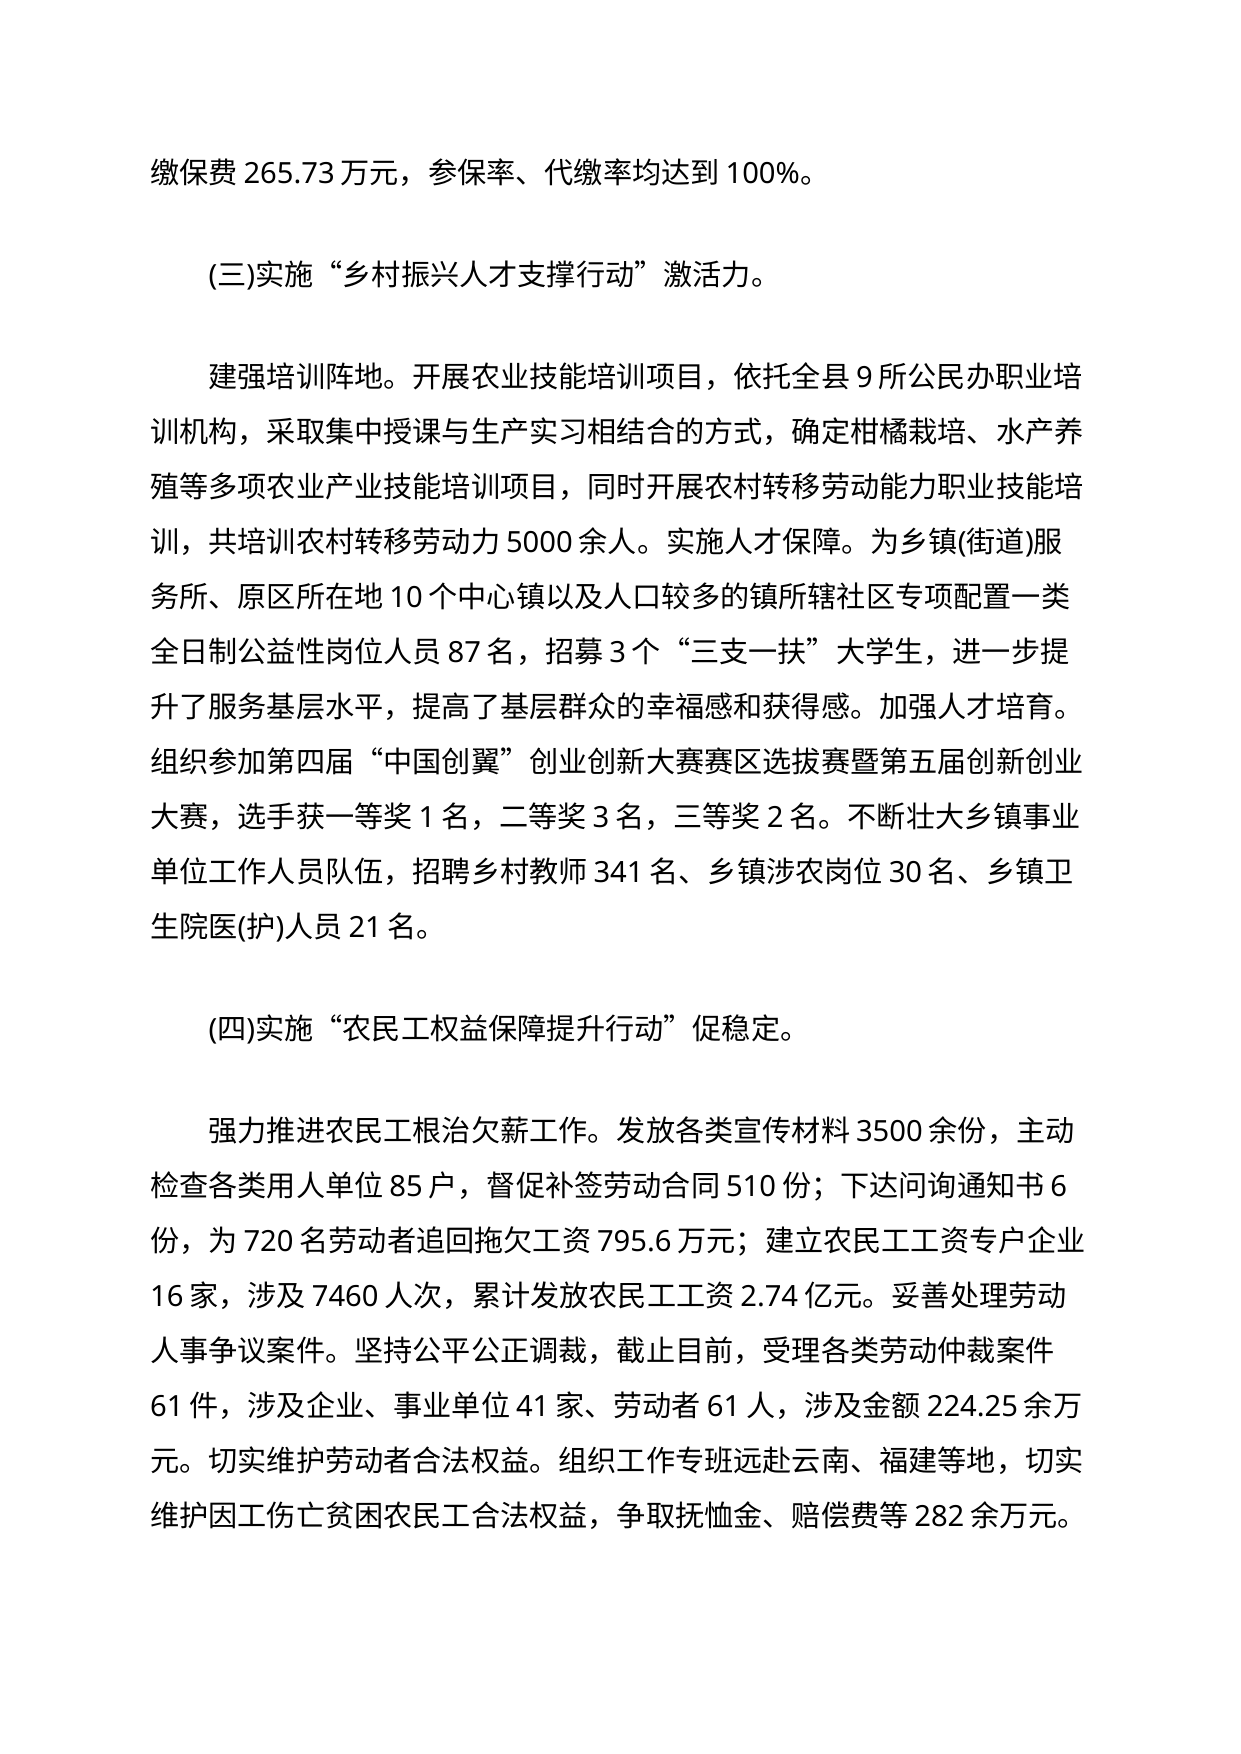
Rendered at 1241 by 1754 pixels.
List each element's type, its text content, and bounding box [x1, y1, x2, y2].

text 建强培训阵地。开展农业技能培训项目，依托全县9所公民办职业培训机构，采取集中授课与生产实习相结合的方式，确定柑橘栽培、水产养殖等多项农业产业技能培训项目，同时开展农村转移劳动能力职业技能培训，共培训农村转移劳动力5000余人。实施人才保障。为乡镇(街道)服务所、原区所在地10个中心镇以及人口较多的镇所辖社区专项配置一类全日制公益性岗位人员87名，招募3个“三支一扶”大学生，进一步提升了服务基层水平，提高了基层群众的幸福感和获得感。加强人才培育。组织参加第四届“中国创翼”创业创新大赛赛区选拔赛暨第五届创新创业大赛，选手获一等奖1名，二等奖3名，三等奖2名。不断壮大乡镇事业单位工作人员队伍，招聘乡村教师341名、乡镇涉农岗位30名、乡镇卫生院医(护)人员21名。 [150, 354, 1090, 946]
text (四)实施“农民工权益保障提升行动”促稳定。 [150, 1006, 1090, 1048]
text (三)实施“乡村振兴人才支撑行动”激活力。 [150, 252, 1090, 294]
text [150, 150, 1090, 192]
text 强力推进农民工根治欠薪工作。发放各类宣传材料3500余份，主动检查各类用人单位85户，督促补签劳动合同510份；下达问询通知书6份，为720名劳动者追回拖欠工资795.6万元；建立农民工工资专户企业16家，涉及7460人次，累计发放农民工工资2.74亿元。妥善处理劳动人事争议案件。坚持公平公正调裁，截止目前，受理各类劳动仲裁案件61件，涉及企业、事业单位41家、劳动者61人，涉及金额224.25余万元。切实维护劳动者合法权益。组织工作专班远赴云南、福建等地，切实维护因工伤亡贫困农民工合法权益，争取抚恤金、赔偿费等282余万元。 [150, 1107, 1090, 1535]
